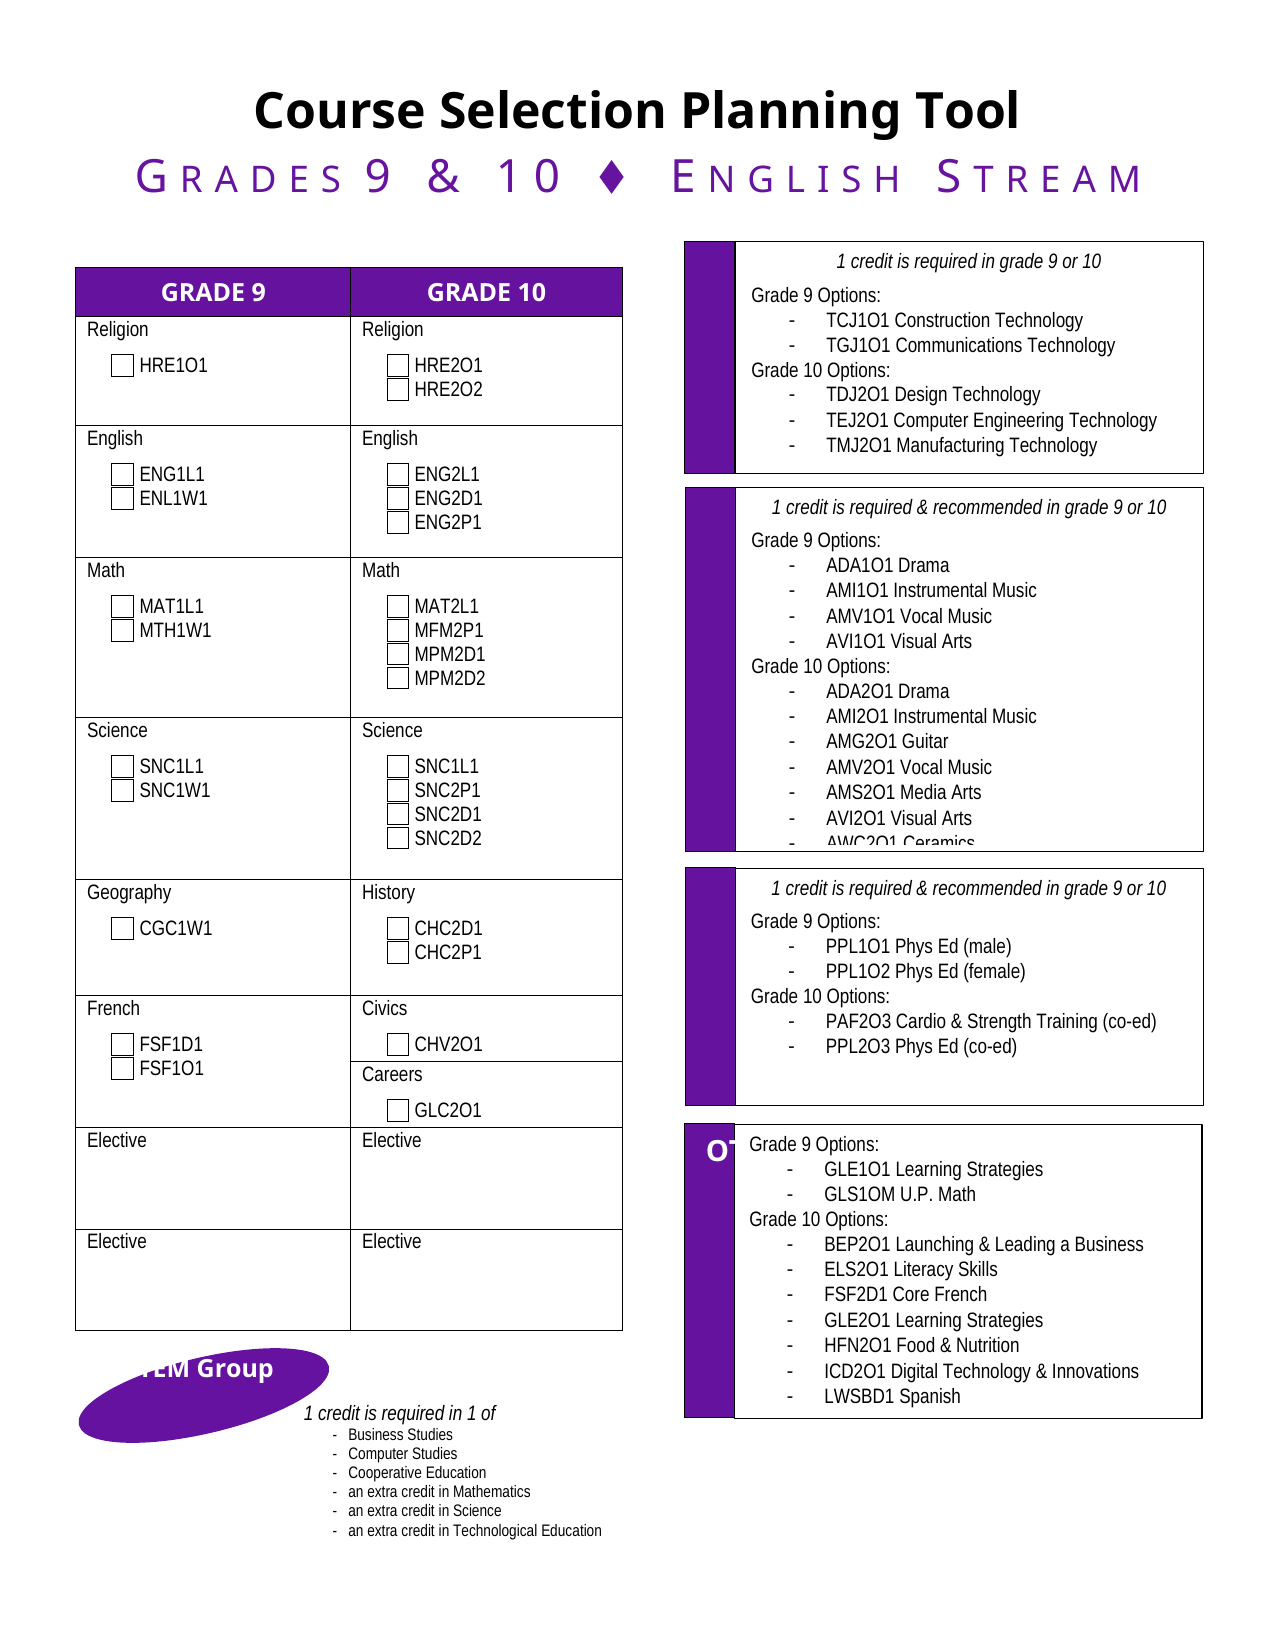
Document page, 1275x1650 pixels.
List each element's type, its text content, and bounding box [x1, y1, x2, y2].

table_cell Civics CHV2O1 [351, 996, 622, 1061]
text G r a d e s 9 & 1 0 E n g l i s h S t r e a m [75, 143, 1200, 206]
table_cell Geography CGC1W1 [76, 880, 350, 995]
table_cell Elective [351, 1230, 622, 1330]
text Course Selection Planning Tool [75, 75, 1200, 143]
table_header GRADE 9 [76, 268, 350, 316]
table_cell Elective [351, 1128, 622, 1228]
table_cell English ENG2L1 ENG2D1 ENG2P1 [351, 426, 622, 557]
table_cell Elective [76, 1230, 350, 1330]
table_cell Science SNC1L1 SNC1W1 [76, 718, 350, 879]
table_cell Religion HRE1O1 [76, 317, 350, 425]
table_cell Careers GLC2O1 [351, 1062, 622, 1127]
table_cell English ENG1L1 ENL1W1 [76, 426, 350, 557]
table_cell History CHC2D1 CHC2P1 [351, 880, 622, 995]
table_header GRADE 10 [351, 268, 622, 316]
table_cell Religion HRE2O1 HRE2O2 [351, 317, 622, 425]
table_cell Math MAT1L1 MTH1W1 [76, 558, 350, 717]
table_cell Elective [76, 1128, 350, 1228]
table_cell Science SNC1L1 SNC2P1 SNC2D1 SNC2D2 [351, 718, 622, 879]
table_cell Math MAT2L1 MFM2P1 MPM2D1 MPM2D2 [351, 558, 622, 717]
table_cell French FSF1D1 FSF1O1 [76, 996, 350, 1127]
